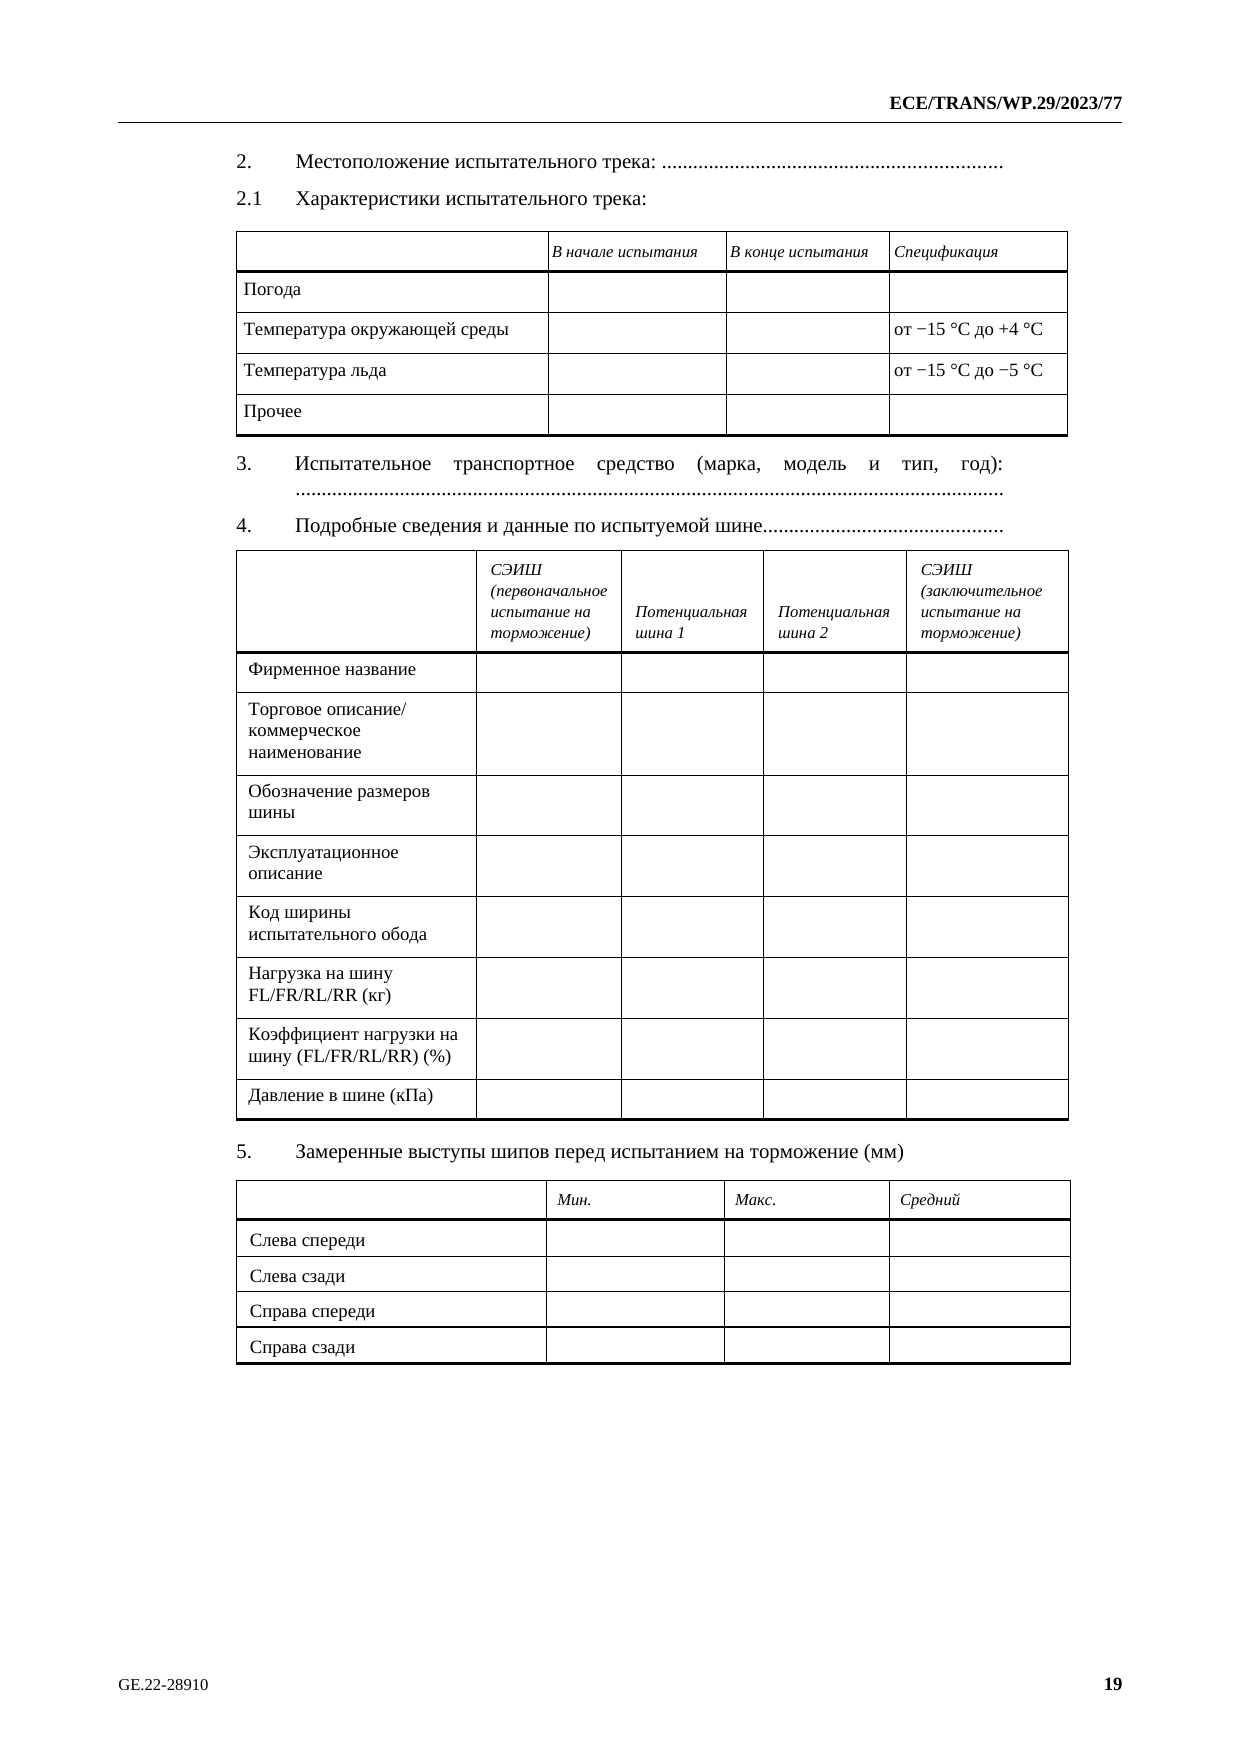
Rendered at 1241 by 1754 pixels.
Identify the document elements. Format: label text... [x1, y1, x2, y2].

table_cell от −15 °C до +4 °C [890, 313, 1067, 353]
table_cell [907, 693, 1068, 774]
text 5. Замеренные выступы шипов перед испытанием на торможение (мм) [236, 1138, 1004, 1163]
table_cell [549, 395, 726, 434]
table_cell [547, 1292, 724, 1326]
table_header Мин. [547, 1181, 724, 1218]
text 3. Испытательное транспортное средство (марка, модель и тип, год): [236, 450, 1004, 500]
table_cell [477, 1019, 621, 1079]
table_cell [764, 654, 906, 692]
table_cell [477, 897, 621, 957]
table_cell [727, 313, 889, 353]
table_header [237, 1181, 546, 1218]
table_cell [622, 836, 763, 896]
table_cell [549, 354, 726, 393]
table_cell [907, 897, 1068, 957]
table_cell Обозначение размеров шины [237, 776, 476, 835]
table_cell [477, 836, 621, 896]
table_cell [764, 1080, 906, 1118]
table_cell [890, 1328, 1070, 1362]
table_header [237, 551, 476, 651]
table_cell [907, 958, 1068, 1018]
table_header Потенциальная шина 1 [622, 551, 763, 651]
text 2.1 Характеристики испытательного трека: [236, 185, 1004, 210]
table_cell [890, 1221, 1070, 1256]
table_cell [477, 958, 621, 1018]
table_header СЭИШ (заключительное испытание на торможение) [907, 551, 1068, 651]
table_cell Эксплуатационное описание [237, 836, 476, 896]
table_cell [764, 1019, 906, 1079]
table_header Потенциальная шина 2 [764, 551, 906, 651]
table_cell [907, 654, 1068, 692]
table_cell Погода [237, 273, 548, 312]
table_cell Слева сзади [237, 1257, 546, 1291]
table_cell [764, 836, 906, 896]
text 4. Подробные сведения и данные по испытуемой шине [236, 512, 1004, 537]
table_cell Коэффициент нагрузки на шину (FL/FR/RL/RR) (%) [237, 1019, 476, 1079]
table_cell [622, 693, 763, 774]
table_cell [622, 958, 763, 1018]
table_cell [477, 654, 621, 692]
table_header Макс. [725, 1181, 889, 1218]
table_cell [727, 395, 889, 434]
table_cell [549, 273, 726, 312]
table_header [237, 232, 548, 269]
table_cell Справа сзади [237, 1328, 546, 1362]
table_cell Нагрузка на шину FL/FR/RL/RR (кг) [237, 958, 476, 1018]
table_cell [907, 836, 1068, 896]
table_cell Слева спереди [237, 1221, 546, 1256]
table_cell Справа спереди [237, 1292, 546, 1326]
table_cell [725, 1257, 889, 1291]
table_cell Температура окружающей среды [237, 313, 548, 353]
table_cell от −15 °C до −5 °C [890, 354, 1067, 393]
table_cell Давление в шине (кПа) [237, 1080, 476, 1118]
table_cell [890, 1257, 1070, 1291]
table_cell Торговое описание/ коммерческое наименование [237, 693, 476, 774]
table_header В конце испытания [727, 232, 889, 269]
table_cell [477, 1080, 621, 1118]
table_cell [764, 897, 906, 957]
table_cell [764, 693, 906, 774]
table_cell Код ширины испытательного обода [237, 897, 476, 957]
table_cell [547, 1257, 724, 1291]
table_header В начале испытания [549, 232, 726, 269]
table_cell [725, 1328, 889, 1362]
table_cell [890, 1292, 1070, 1326]
table_cell [622, 1019, 763, 1079]
table_header СЭИШ (первоначальное испытание на торможение) [477, 551, 621, 651]
table_cell Температура льда [237, 354, 548, 393]
table_header Спецификация [890, 232, 1067, 269]
table_cell [547, 1221, 724, 1256]
table_cell [764, 958, 906, 1018]
table_cell [549, 313, 726, 353]
table_cell [907, 1019, 1068, 1079]
table_cell [725, 1221, 889, 1256]
text 2. Местоположение испытательного трека: [236, 148, 1004, 173]
table_cell Прочее [237, 395, 548, 434]
table_cell [547, 1328, 724, 1362]
table_cell [622, 1080, 763, 1118]
table_cell [725, 1292, 889, 1326]
table_cell [477, 693, 621, 774]
table_cell [764, 776, 906, 835]
table_cell [890, 273, 1067, 312]
table_cell [907, 776, 1068, 835]
table_cell [622, 897, 763, 957]
table_header Средний [890, 1181, 1070, 1218]
table_cell [622, 776, 763, 835]
table_cell [727, 354, 889, 393]
table_cell Фирменное название [237, 654, 476, 692]
table_cell [727, 273, 889, 312]
table_cell [622, 654, 763, 692]
table_cell [477, 776, 621, 835]
table_cell [907, 1080, 1068, 1118]
table_cell [890, 395, 1067, 434]
